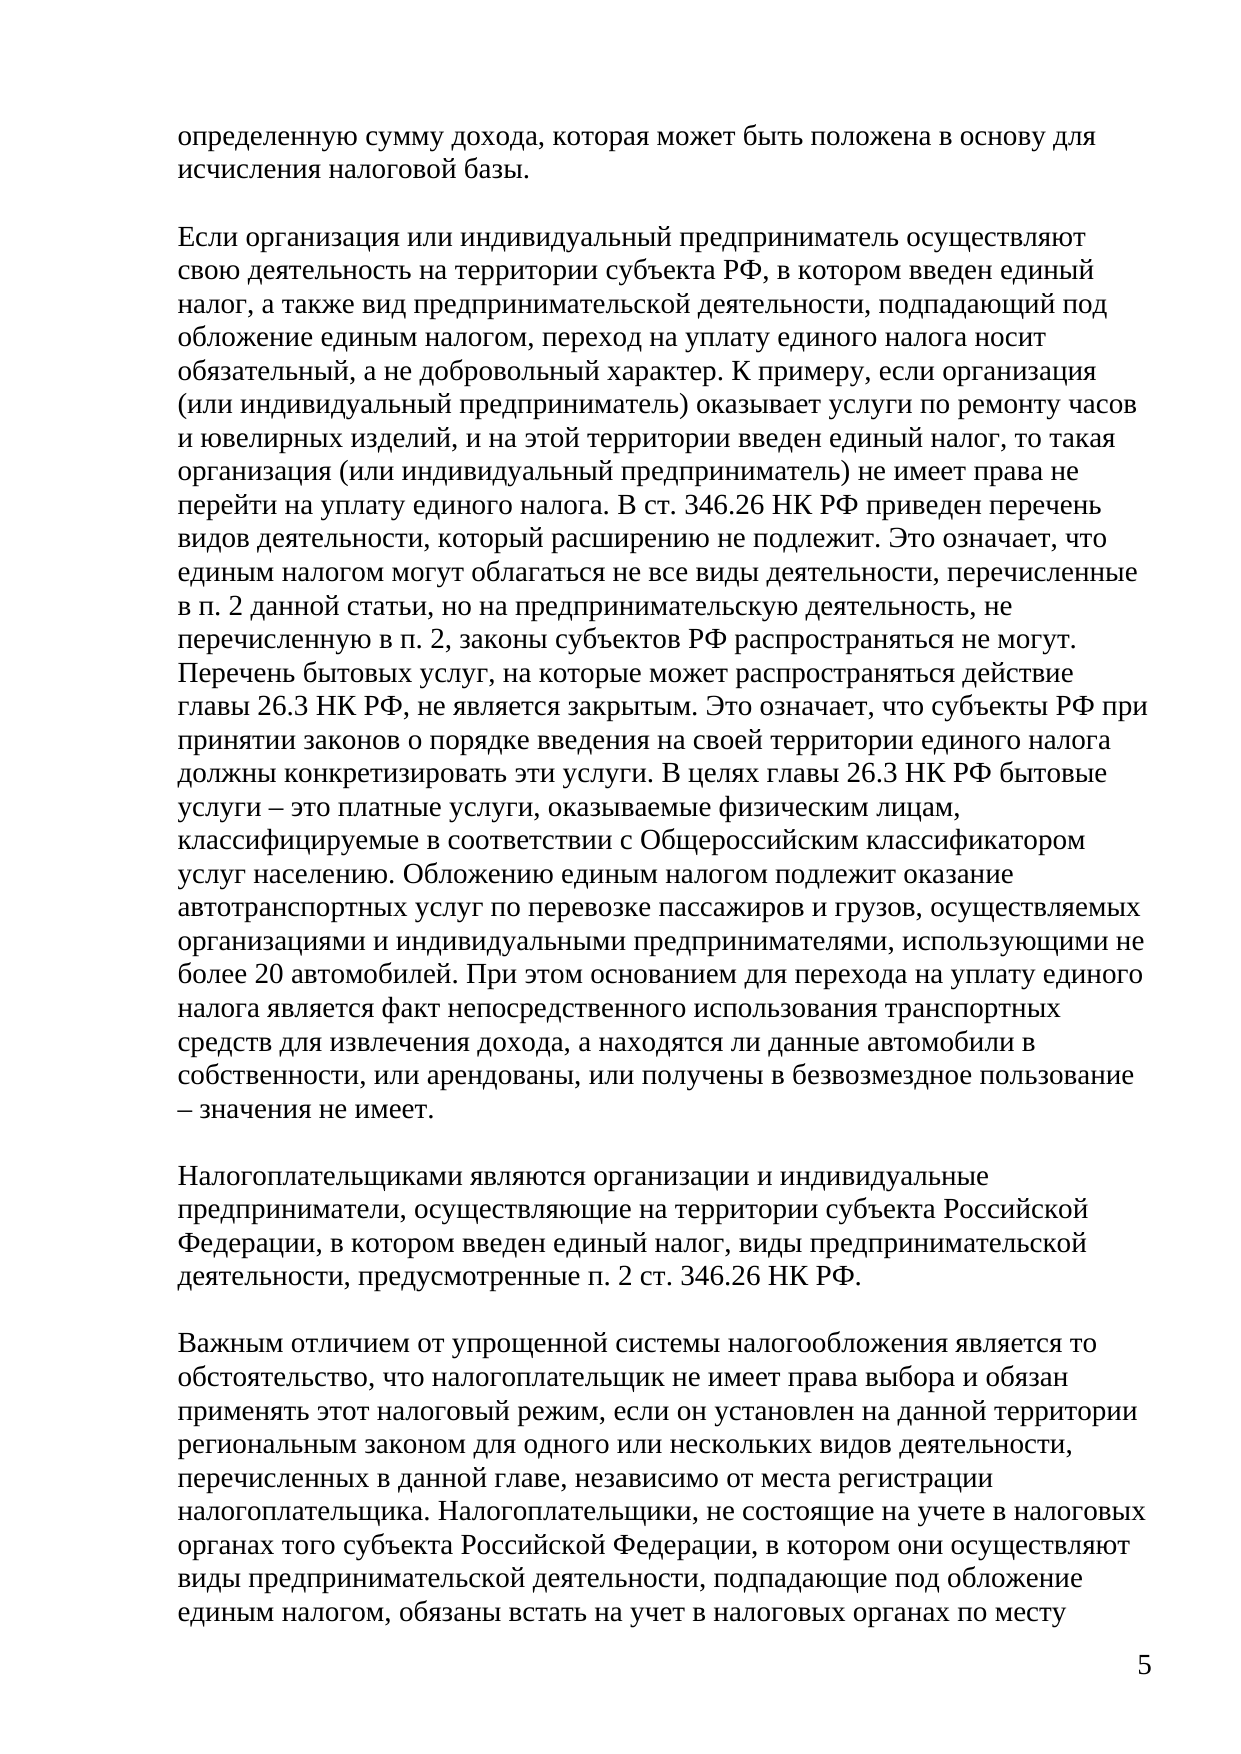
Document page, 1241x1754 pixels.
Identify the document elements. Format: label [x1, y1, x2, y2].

text [177, 118, 1152, 1627]
